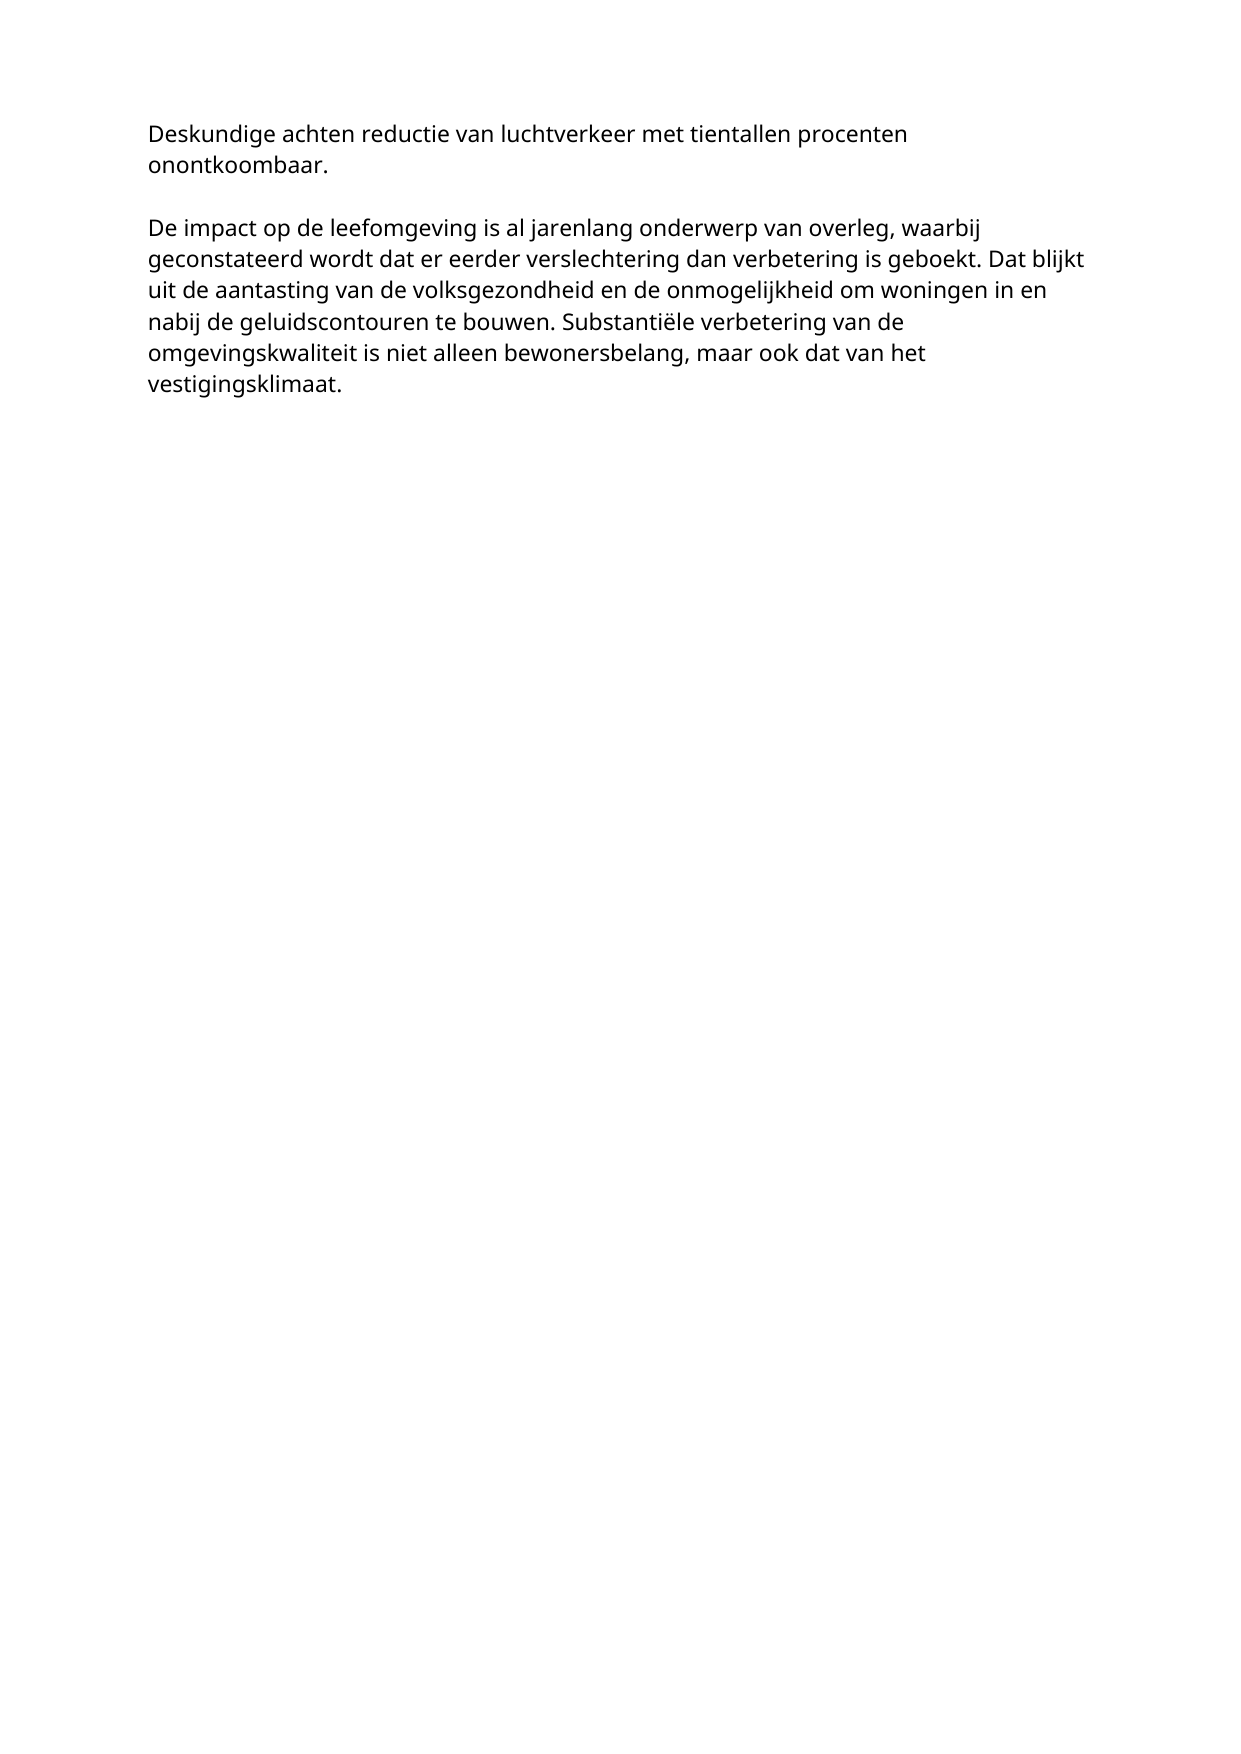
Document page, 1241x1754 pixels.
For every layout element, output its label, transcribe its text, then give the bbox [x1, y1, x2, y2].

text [148, 118, 1093, 181]
text De impact op de leefomgeving is al jarenlang onderwerp van overleg, waarbij geconstateerd wordt dat er eerder verslechtering dan verbetering is geboekt. Dat blijkt uit de aantasting van de volksgezondheid en de onmogelijkheid om woningen in en nabij de geluidscontouren te bouwen. Substantiële verbetering van de omgevingskwaliteit is niet alleen bewonersbelang, maar ook dat van het vestigingsklimaat. [148, 212, 1093, 399]
